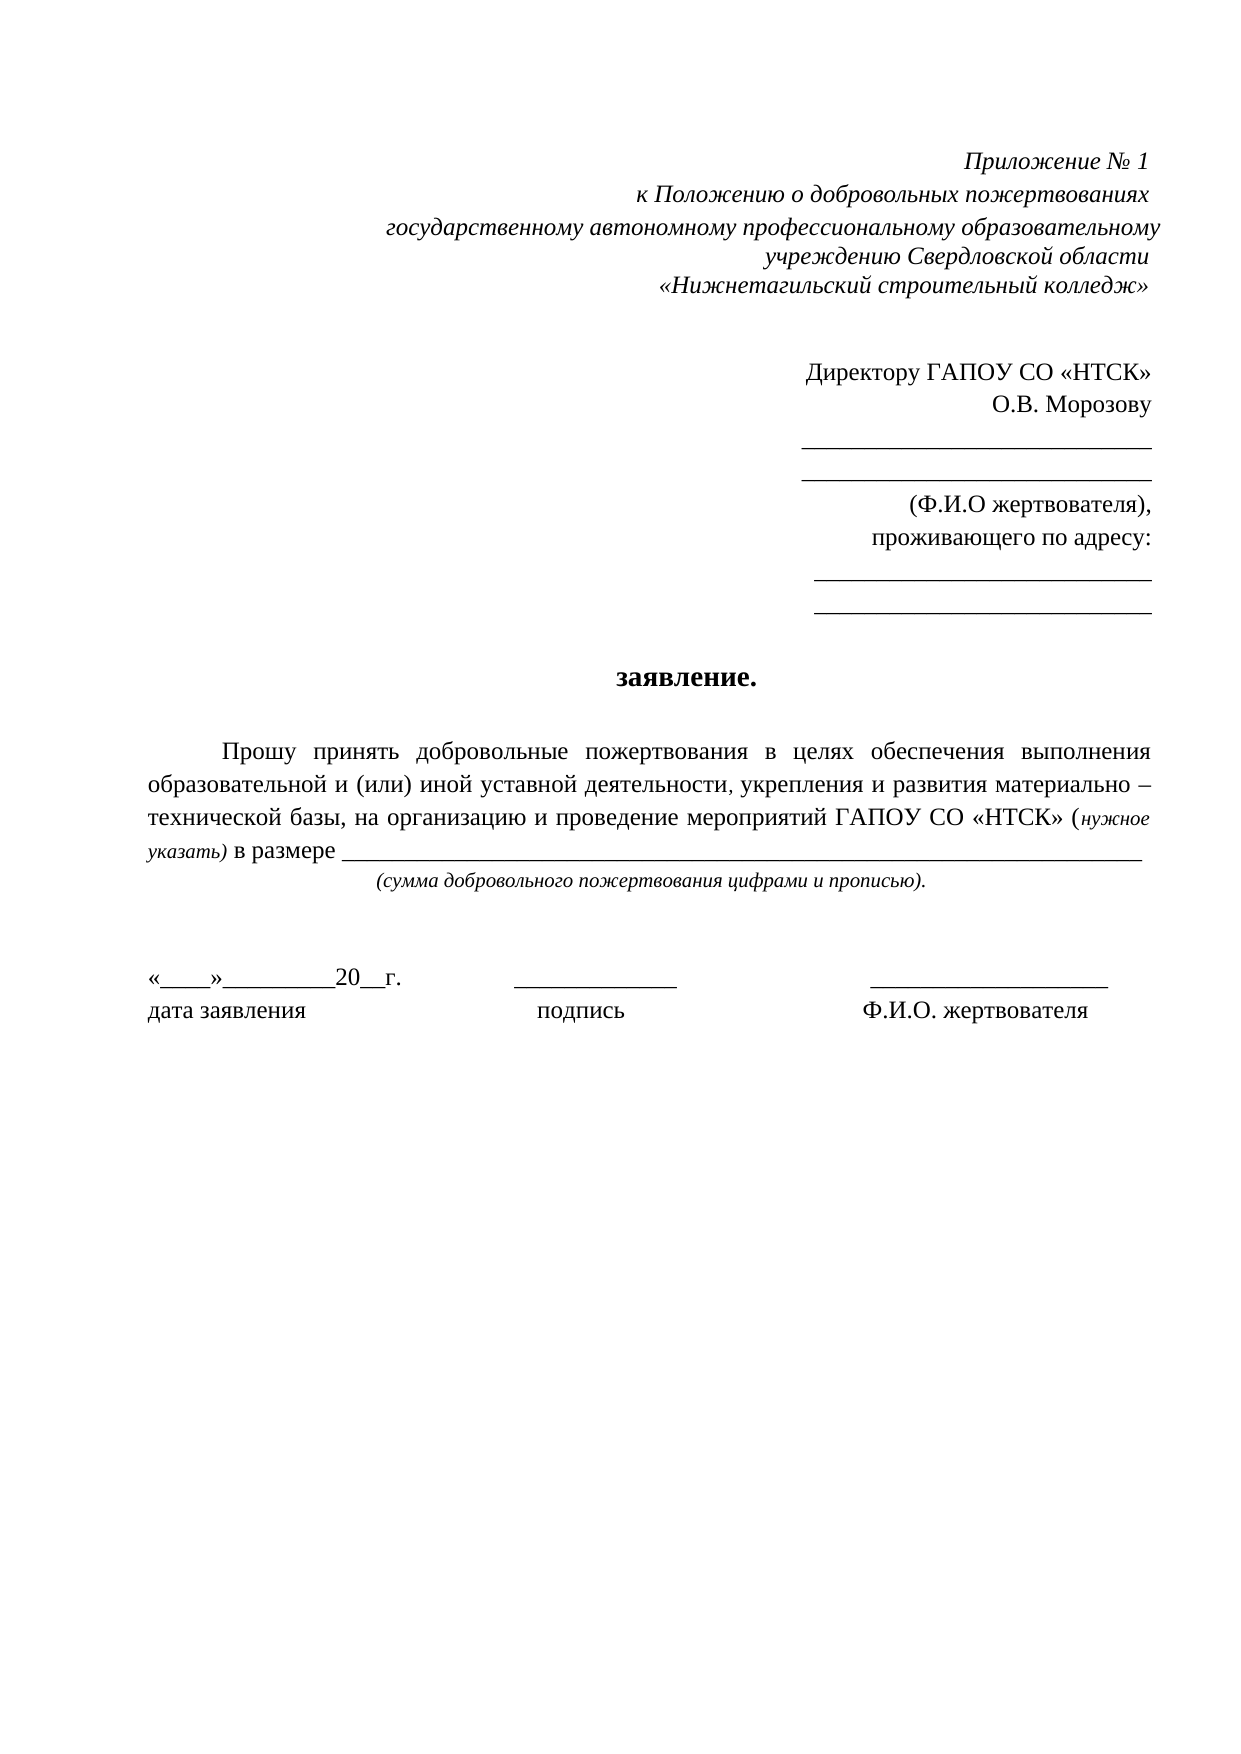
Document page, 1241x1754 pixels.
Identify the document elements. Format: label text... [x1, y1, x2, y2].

text ___________________________ [148, 588, 1152, 616]
text ___________________________ [148, 555, 1152, 583]
text проживающего по адресу: [148, 522, 1152, 550]
text О.В. Морозову [148, 389, 1152, 418]
text «____»_________20__г. _____________ ___________________ [148, 962, 1152, 991]
text ____________________________ [148, 456, 1152, 484]
text Директору ГАПОУ СО «НТСК» [148, 357, 1152, 385]
text (сумма добровольного пожертвования цифрами и прописью). [148, 868, 1152, 892]
text дата заявления подпись Ф.И.О. жертвователя [148, 995, 1152, 1024]
text заявление. [148, 659, 1152, 693]
text государственному автономному профессиональному образовательному [151, 212, 1163, 241]
text Прошу принять добровольные пожертвования в целях обеспечения выполнения образовательной и (или) иной уставной деятельности, укрепления и развития материально – технической базы, на организацию и проведение мероприятий ГАПОУ СО «НТСК» (нужное указать) в размере ________________________________________________________________ [148, 736, 1152, 864]
text «Нижнетагильский строительный колледж» [148, 270, 1152, 298]
text к Положению о добровольных пожертвованиях [148, 179, 1152, 208]
text Приложение № 1 [148, 146, 1152, 175]
text учреждению Свердловской области [151, 241, 1152, 270]
text (Ф.И.О жертвователя), [148, 489, 1152, 517]
text ____________________________ [148, 423, 1152, 451]
